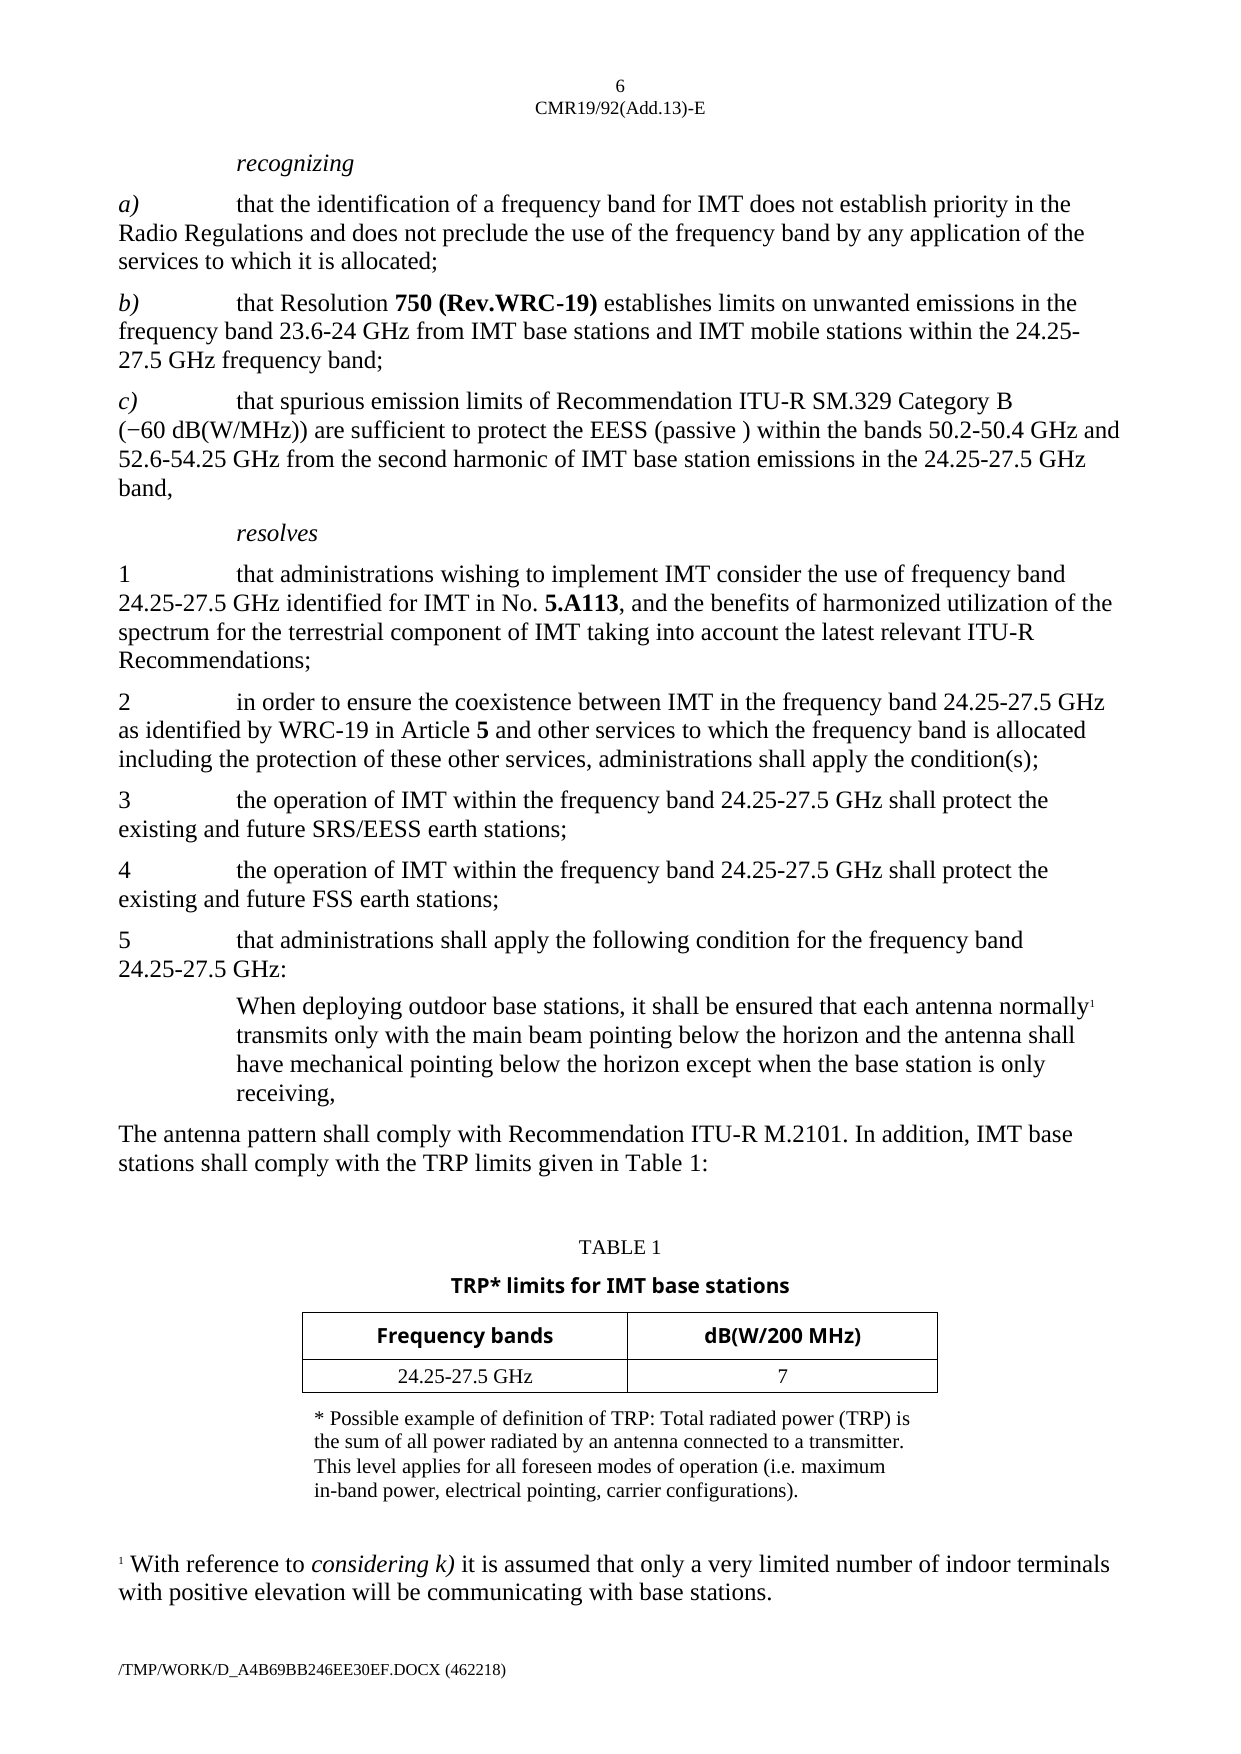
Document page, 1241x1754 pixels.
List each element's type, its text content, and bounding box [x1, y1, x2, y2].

text 3 the operation of IMT within the frequency band 24.25-27.5 GHz shall protect the existing and future SRS/EESS earth stations; [118, 786, 1122, 843]
table_header dB(W/200 MHz) [628, 1313, 937, 1358]
text a) that the identification of a frequency band for IMT does not establish priority in the Radio Regulations and does not preclude the use of the frequency band by any application of the services to which it is allocated; [118, 189, 1122, 275]
table_cell 24.25-27.5 GHz [303, 1360, 627, 1392]
text 1 that administrations wishing to implement IMT consider the use of frequency band 24.25-27.5 GHz identified for IMT in No. 5.A113, and the benefits of harmonized utilization of the spectrum for the terrestrial component of IMT taking into account the latest relevant ITU-R Recommendations; [118, 559, 1122, 674]
table_header Frequency bands [303, 1313, 627, 1358]
text Table 1 [118, 1235, 1122, 1259]
text The antenna pattern shall comply with Recommendation ITU-R M.2101. In addition, IMT base stations shall comply with the TRP limits given in Table 1: [118, 1119, 1122, 1176]
text b) that Resolution 750 (Rev.WRC-19) establishes limits on unwanted emissions in the frequency band 23.6-24 GHz from IMT base stations and IMT mobile stations within the 24.25-27.5 GHz frequency band; [118, 288, 1122, 374]
text 5 that administrations shall apply the following condition for the frequency band 24.25-27.5 GHz: [118, 926, 1122, 983]
text When deploying outdoor base stations, it shall be ensured that each antenna normally1 transmits only with the main beam pointing below the horizon and the antenna shall have mechanical pointing below the horizon except when the base station is only receiving, [118, 991, 1122, 1106]
title TRP* limits for IMT base stations [118, 1271, 1122, 1300]
table_cell * Possible example of definition of TRP: Total radiated power (TRP) is the sum of all power radiated by an antenna connected to a transmitter. This level applies for all foreseen modes of operation (i.e. maximum in-band power, electrical pointing, carrier configurations). [303, 1393, 938, 1502]
table_cell 7 [628, 1360, 937, 1392]
text c) that spurious emission limits of Recommendation ITU-R SM.329 Category B (−60 dB(W/MHz)) are sufficient to protect the EESS (passive ) within the bands 50.2-50.4 GHz and 52.6-54.25 GHz from the second harmonic of IMT base station emissions in the 24.25-27.5 GHz band, [118, 386, 1122, 501]
text recognizing [236, 148, 1122, 176]
text 2 in order to ensure the coexistence between IMT in the frequency band 24.25-27.5 GHz as identified by WRC-19 in Article 5 and other services to which the frequency band is allocated including the protection of these other services, administrations shall apply the condition(s); [118, 687, 1122, 773]
text resolves [236, 518, 1122, 547]
text 4 the operation of IMT within the frequency band 24.25-27.5 GHz shall protect the existing and future FSS earth stations; [118, 856, 1122, 913]
